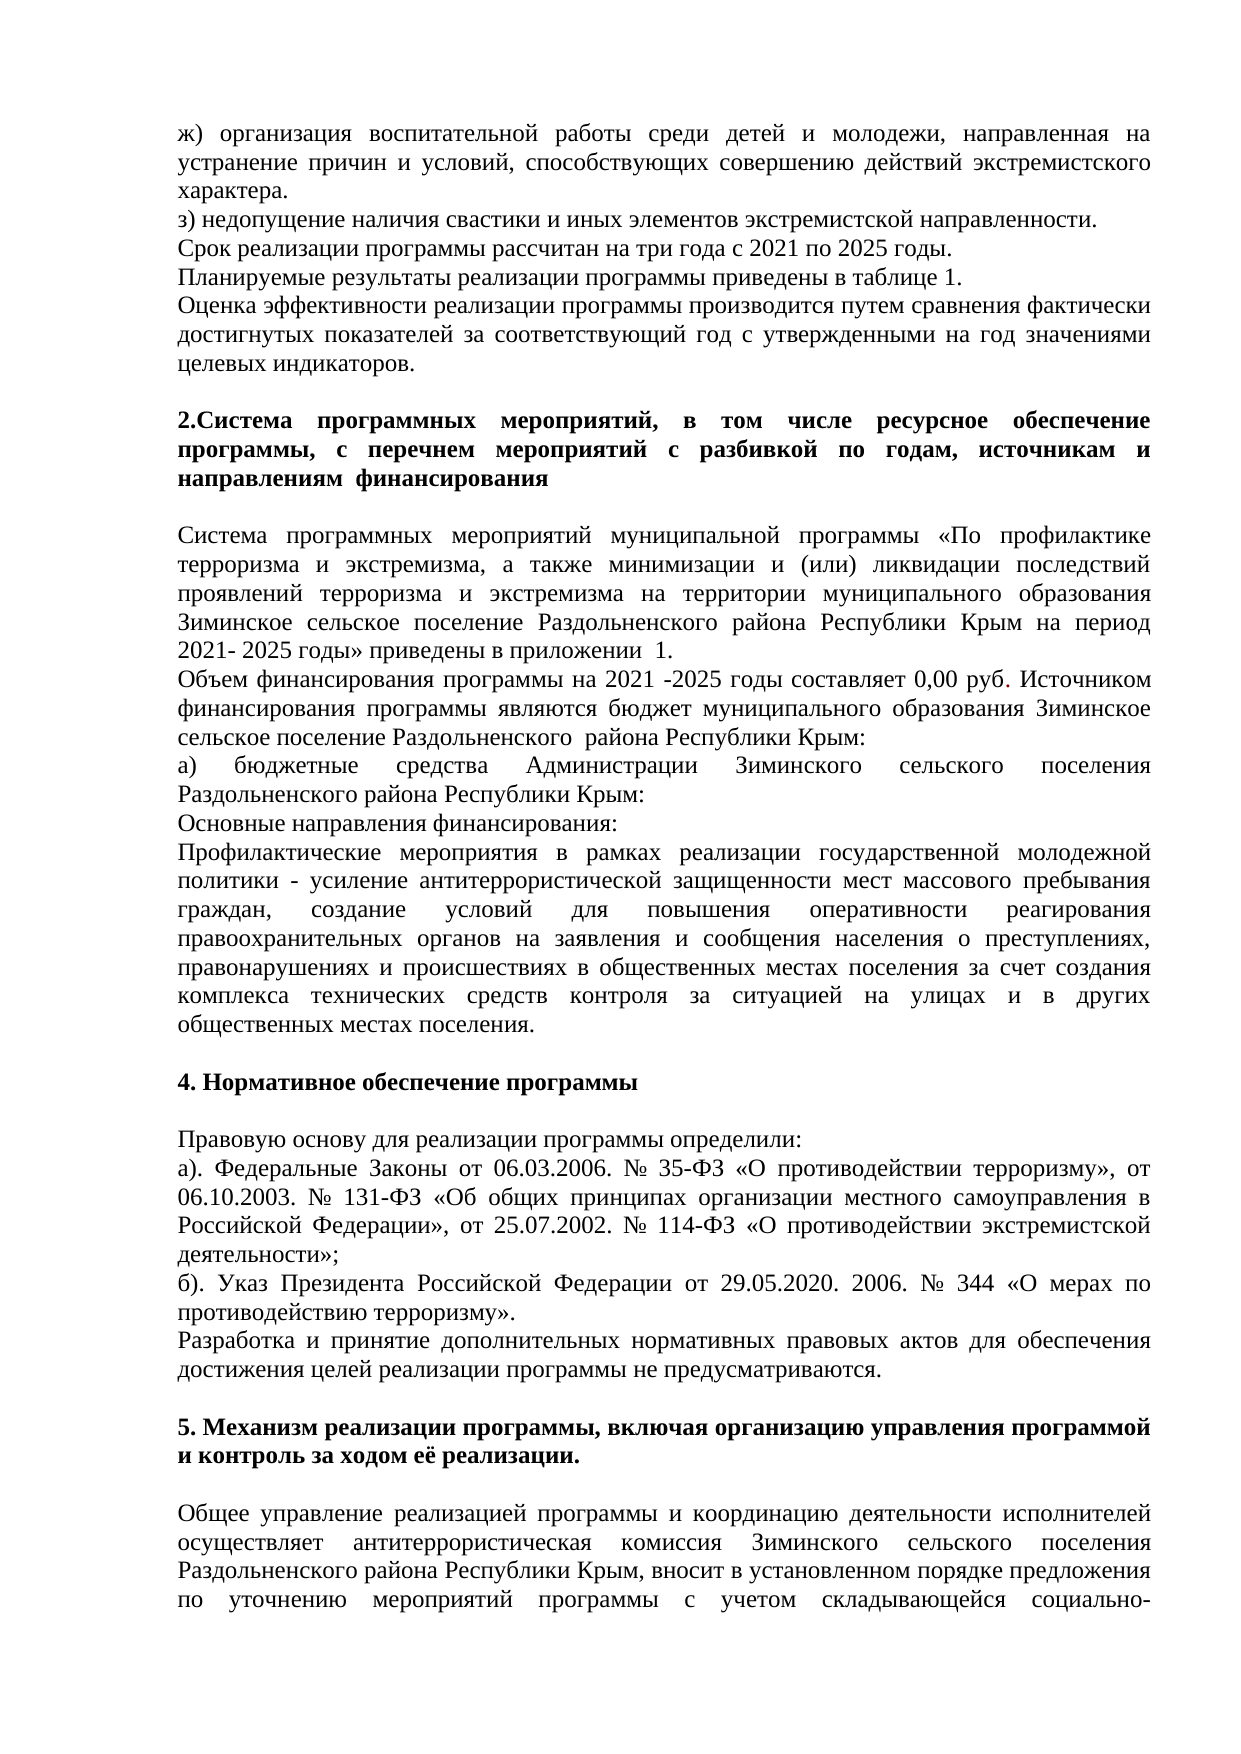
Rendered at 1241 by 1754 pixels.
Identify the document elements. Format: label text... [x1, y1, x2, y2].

text ж) организация воспитательной работы среди детей и молодежи, направленная на устранение причин и условий, способствующих совершению действий экстремистского характера. [177, 118, 1152, 204]
text з) недопущение наличия свастики и иных элементов экстремистской направленности. [177, 204, 1152, 233]
text Правовую основу для реализации программы определили: [177, 1124, 1152, 1153]
text Разработка и принятие дополнительных нормативных правовых актов для обеспечения достижения целей реализации программы не предусматриваются. [177, 1326, 1152, 1383]
text Планируемые результаты реализации программы приведены в таблице 1. [177, 262, 1152, 291]
text Срок реализации программы рассчитан на три года с 2021 по 2025 годы. [177, 233, 1152, 262]
text 4. Нормативное обеспечение программы [177, 1067, 1152, 1096]
text Система программных мероприятий муниципальной программы «По профилактике терроризма и экстремизма, а также минимизации и (или) ликвидации последствий проявлений терроризма и экстремизма на территории муниципального образования Зиминское сельское поселение Раздольненского района Республики Крым на период 2021- 2025 годы» приведены в приложении 1. [177, 521, 1152, 664]
text Оценка эффективности реализации программы производится путем сравнения фактически достигнутых показателей за соответствующий год с утвержденными на год значениями целевых индикаторов. [177, 291, 1152, 377]
text б). Указ Президента Российской Федерации от 29.05.2020. 2006. № 344 «О мерах по противодействию терроризму». [177, 1268, 1152, 1326]
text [177, 1498, 1152, 1613]
text Объем финансирования программы на 2021 -2025 годы составляет 0,00 руб. Источником финансирования программы являются бюджет муниципального образования Зиминское сельское поселение Раздольненского района Республики Крым: [177, 664, 1152, 751]
text а) бюджетные средства Администрации Зиминского сельского поселения Раздольненского района Республики Крым: [177, 751, 1152, 808]
text Профилактические мероприятия в рамках реализации государственной молодежной политики - усиление антитеррористической защищенности мест массового пребывания граждан, создание условий для повышения оперативности реагирования правоохранительных органов на заявления и сообщения населения о преступлениях, правонарушениях и происшествиях в общественных местах поселения за счет создания комплекса технических средств контроля за ситуацией на улицах и в других общественных местах поселения. [177, 837, 1152, 1038]
text а). Федеральные Законы от 06.03.2006. № 35-ФЗ «О противодействии терроризму», от 06.10.2003. № 131-ФЗ «Об общих принципах организации местного самоуправления в Российской Федерации», от 25.07.2002. № 114-ФЗ «О противодействии экстремистской деятельности»; [177, 1153, 1152, 1268]
text Основные направления финансирования: [177, 808, 1152, 837]
text 5. Механизм реализации программы, включая организацию управления программой и контроль за ходом её реализации. [177, 1412, 1152, 1469]
text 2.Система программных мероприятий, в том числе ресурсное обеспечение программы, с перечнем мероприятий с разбивкой по годам, источникам и направлениям финансирования [177, 406, 1152, 492]
